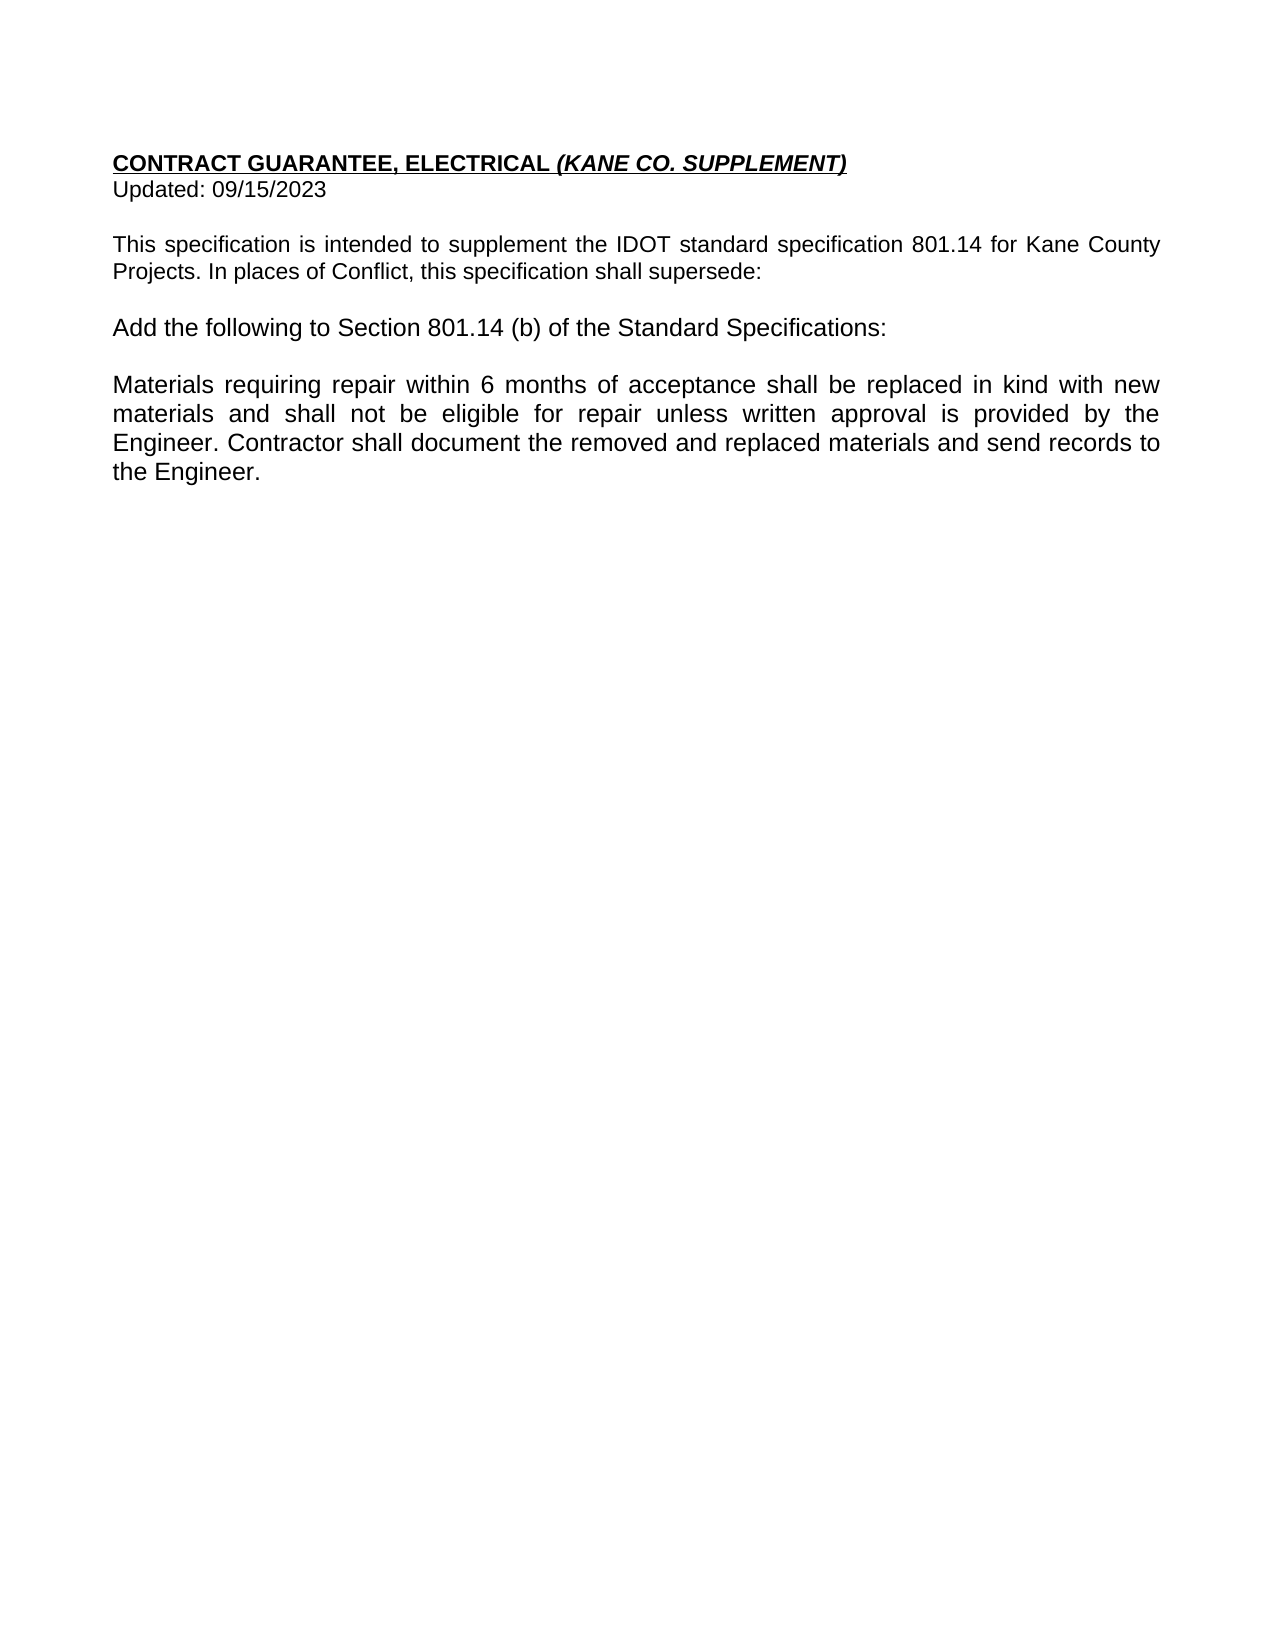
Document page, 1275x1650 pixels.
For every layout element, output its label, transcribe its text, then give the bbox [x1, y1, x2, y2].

text Add the following to Section 801.14 (b) of the Standard Specifications: [112, 313, 1162, 342]
text Materials requiring repair within 6 months of acceptance shall be replaced in kind with new materials and shall not be eligible for repair unless written approval is provided by the Engineer. Contractor shall document the removed and replaced materials and send records to the Engineer. [112, 370, 1162, 485]
text This specification is intended to supplement the IDOT standard specification 801.14 for Kane County Projects. In places of Conflict, this specification shall supersede: [112, 231, 1162, 284]
subtitle CONTRACT GUARANTEE, ELECTRICAL (Kane Co. Supplement) [112, 150, 1162, 176]
text Updated: 09/15/2023 [112, 176, 1162, 203]
